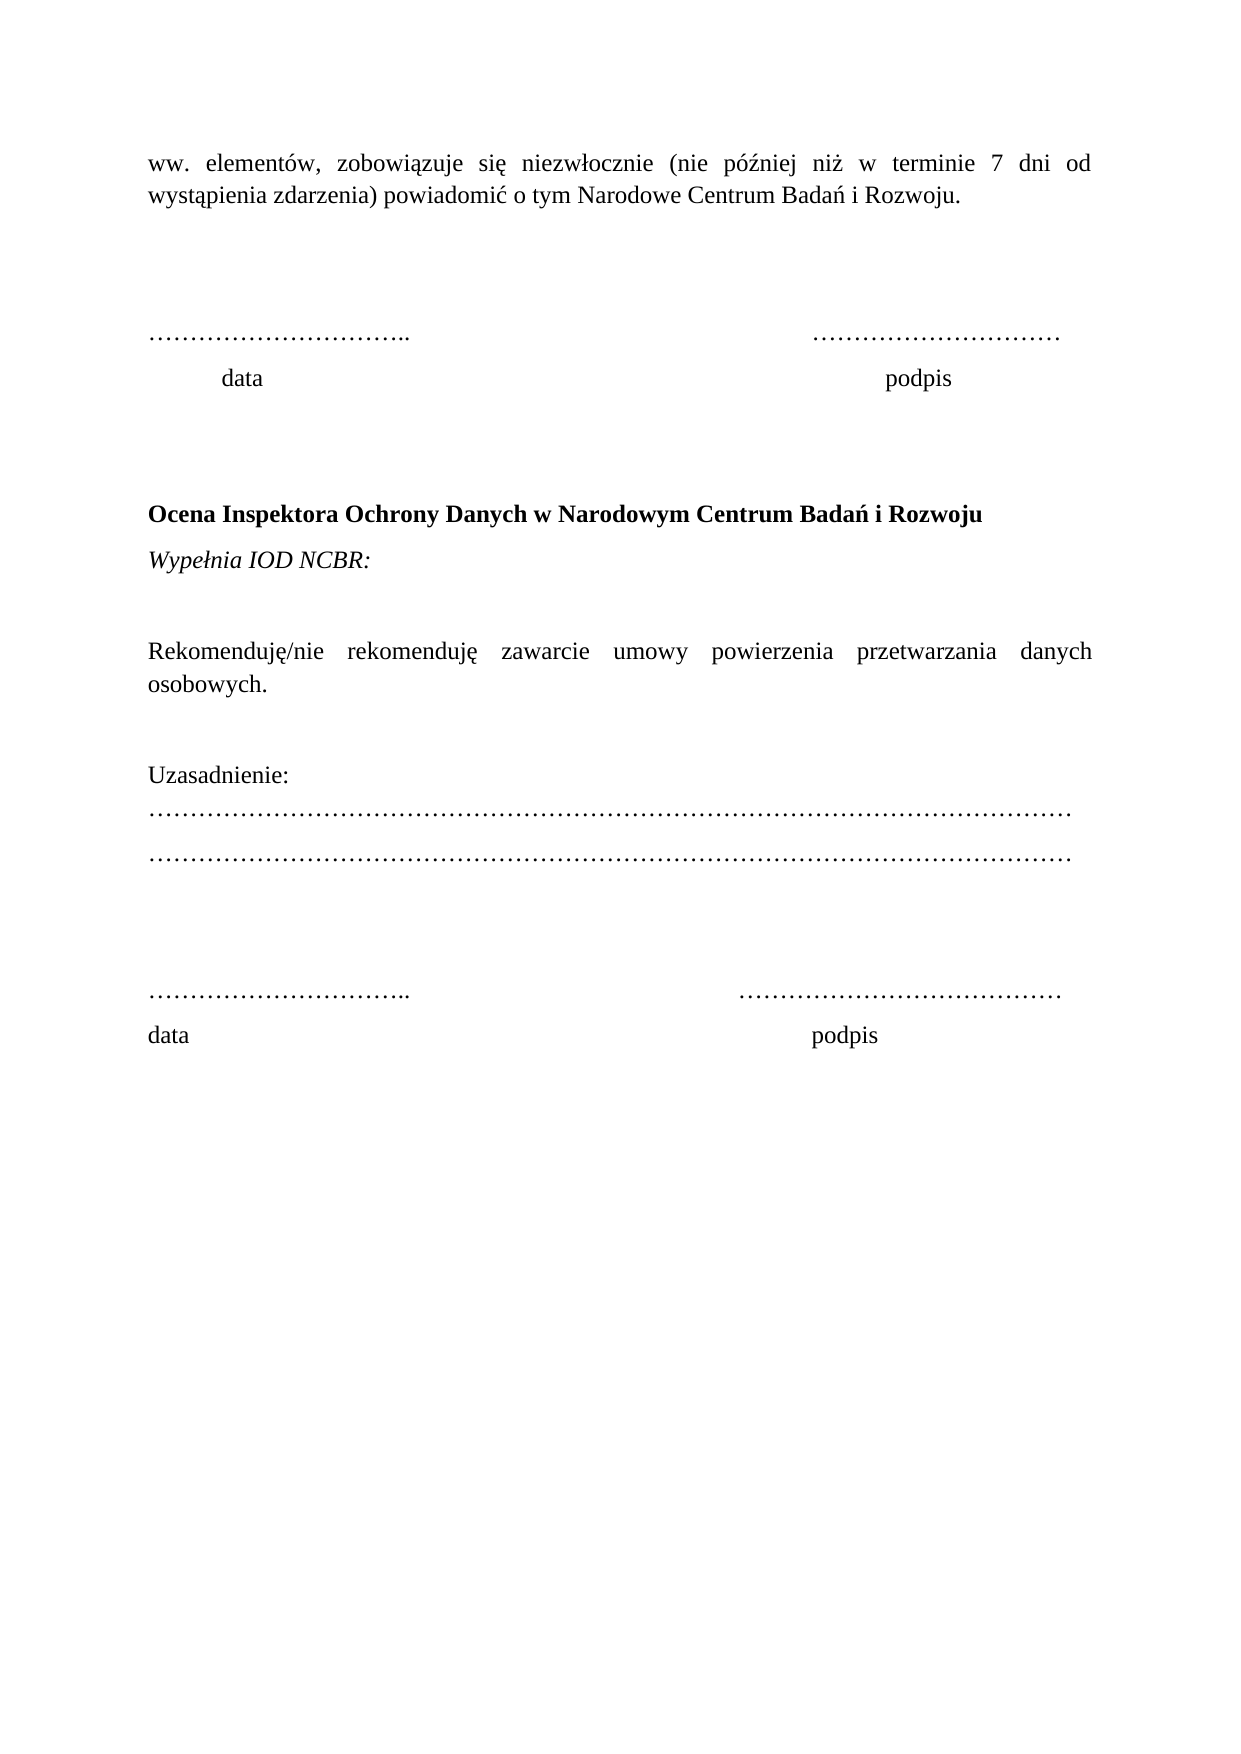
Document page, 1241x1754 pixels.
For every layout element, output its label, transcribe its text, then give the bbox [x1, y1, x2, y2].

text data podpis [148, 1021, 1093, 1049]
text data podpis [148, 363, 1093, 391]
text ………………………………………………………………………………………………… [148, 838, 1093, 867]
text Ocena Inspektora Ochrony Danych w Narodowym Centrum Badań i Rozwoju [148, 499, 1093, 528]
text Wypełnia IOD NCBR: [148, 545, 1093, 573]
text ………………………….. ………………………………… [148, 975, 1093, 1004]
text Uzasadnienie: ………………………………………………………………………………………………… [148, 760, 1093, 822]
text Rekomenduję/nie rekomenduję zawarcie umowy powierzenia przetwarzania danych osobowych. [148, 636, 1093, 698]
text ………………………….. ………………………… [148, 317, 1093, 346]
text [148, 148, 1093, 209]
